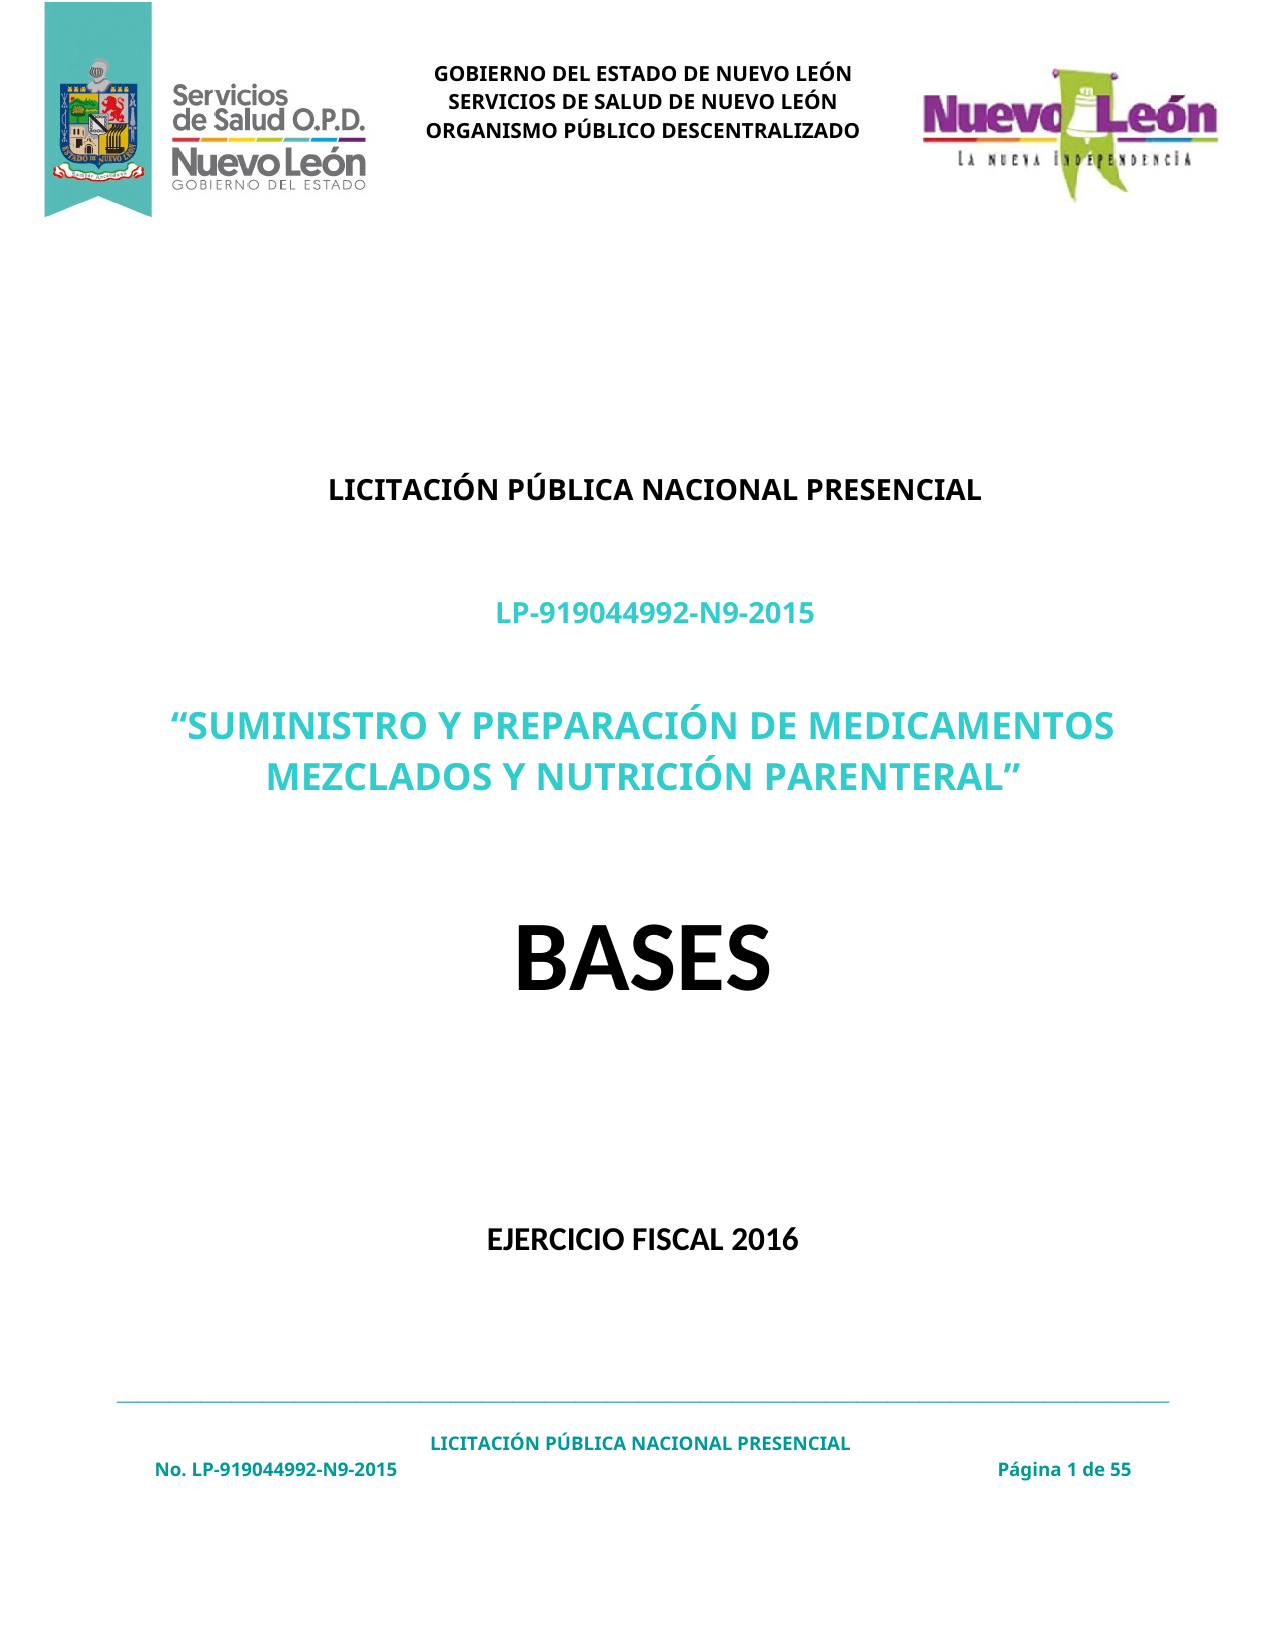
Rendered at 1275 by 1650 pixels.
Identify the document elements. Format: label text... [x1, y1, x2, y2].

text “SUMINISTRO Y PREPARACIÓN DE MEDICAMENTOS MEZCLADOS Y NUTRICIÓN PARENTERAL” [89, 699, 1197, 801]
text BASES [89, 893, 1197, 1015]
picture [15, 2, 1249, 229]
text EJERCICIO FISCAL 2016 [89, 1218, 1197, 1259]
text LICITACIÓN PÚBLICA NACIONAL PRESENCIAL [89, 469, 1221, 509]
subtitle LP-919044992-N9-2015 [89, 592, 1221, 632]
